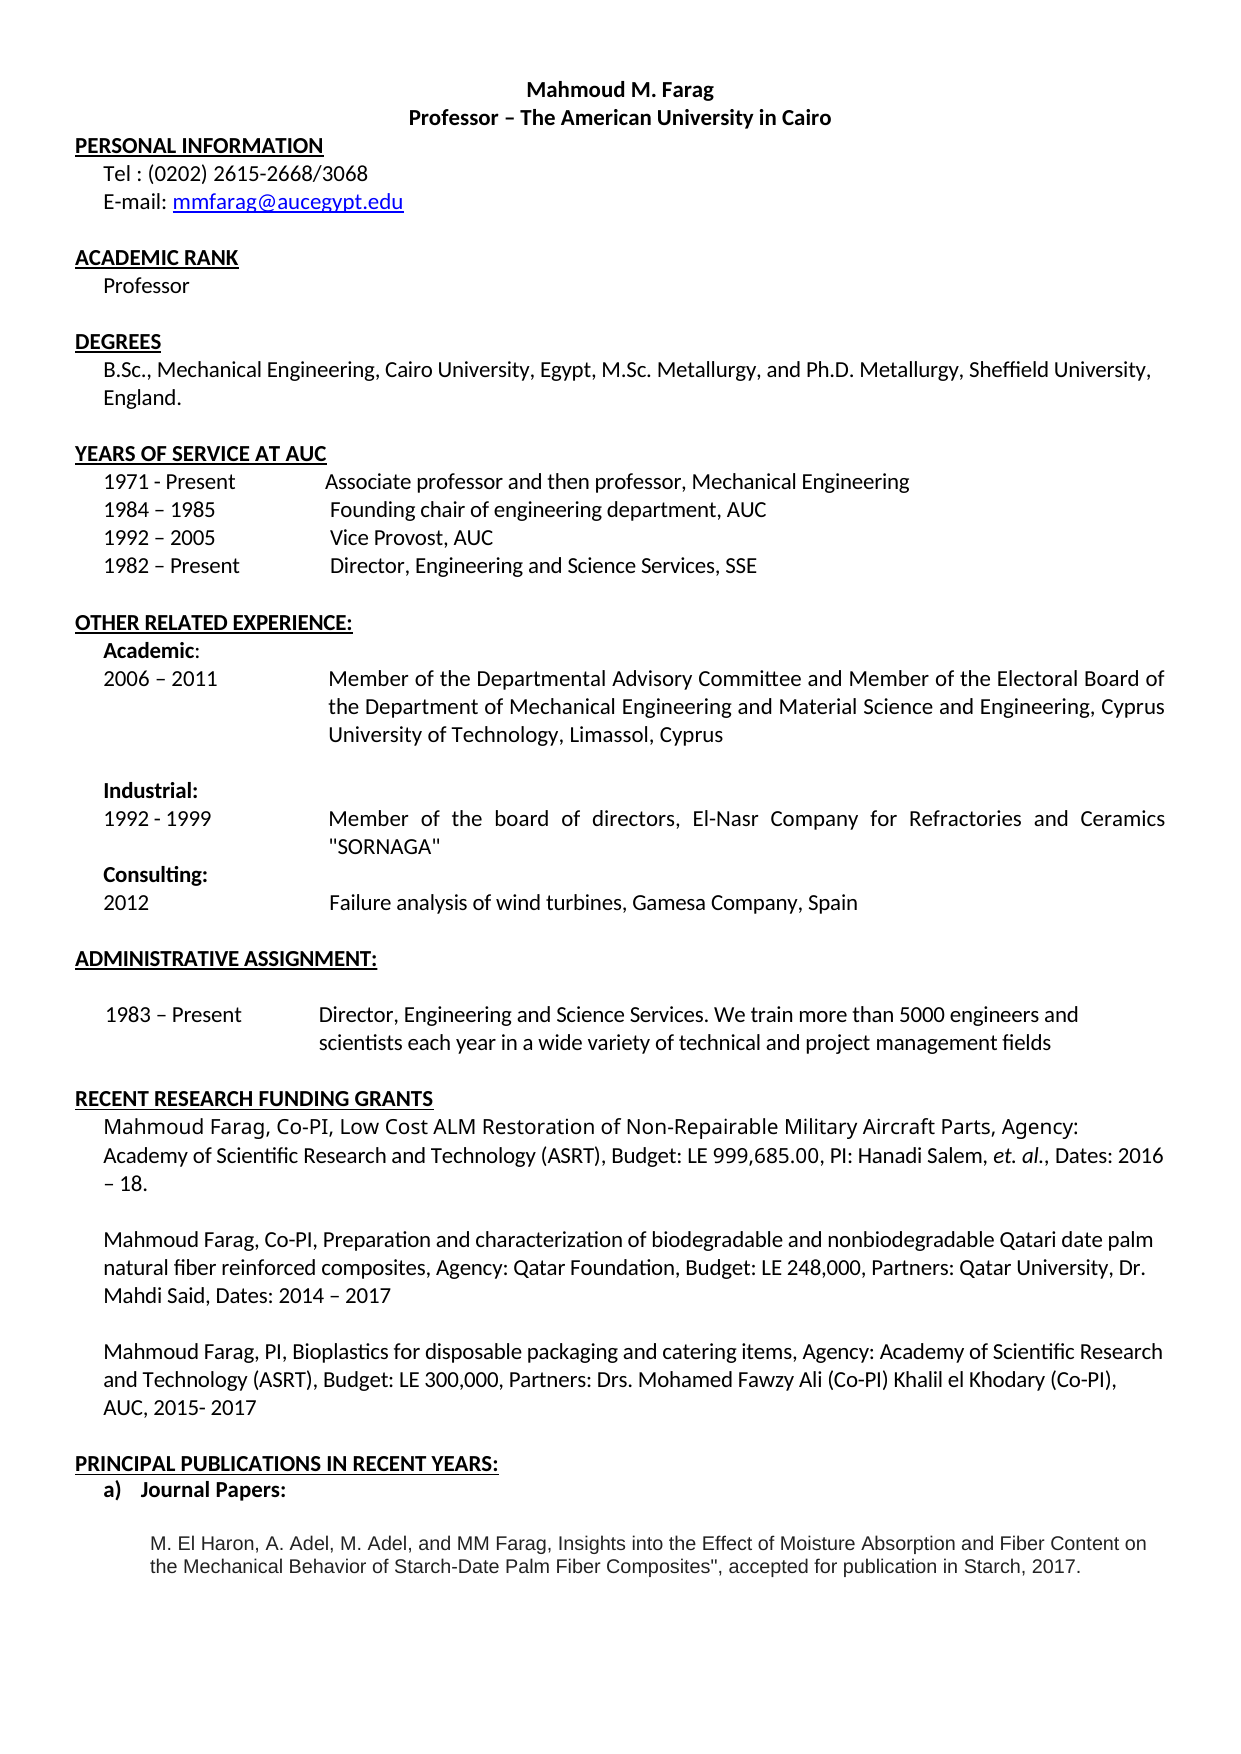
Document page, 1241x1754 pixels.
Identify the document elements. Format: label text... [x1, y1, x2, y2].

text Consulting: [103, 860, 1165, 888]
text 1984 – 1985 Founding chair of engineering department, AUC [103, 495, 1165, 523]
text OTHER RELATED EXPERIENCE: [75, 608, 1165, 636]
text E-mail: mmfarag@aucegypt.edu [103, 187, 1165, 215]
text 1992 - 1999 Member of the board of directors, El-Nasr Company for Refractories and Ceramics "SORNAGA" [103, 804, 1165, 860]
text 1983 – Present Director, Engineering and Science Services. We train more than 5000 engineers and scientists each year in a wide variety of technical and project management fields [94, 1000, 1165, 1056]
text RECENT RESEARCH FUNDING GRANTS [75, 1084, 1165, 1112]
text YEARS OF SERVICE AT AUC [75, 439, 1165, 467]
text Professor [103, 271, 1165, 299]
text Professor – The American University in Cairo [75, 103, 1165, 131]
list Mahmoud Farag, Co-PI, Preparation and characterization of biodegradable and nonbiodegradable Qatari date palm natural fiber reinforced composites, Agency: Qatar Foundation, Budget: LE 248,000, Partners: Qatar University, Dr. Mahdi Said, Dates: 2014 – 2017 [103, 1225, 1165, 1309]
text 1971 - Present Associate professor and then professor, Mechanical Engineering [103, 467, 1165, 495]
text 1992 – 2005 Vice Provost, AUC [103, 523, 1165, 551]
text Mahmoud Farag, PI, Bioplastics for disposable packaging and catering items, Agency: Academy of Scientific Research and Technology (ASRT), Budget: LE 300,000, Partners: Drs. Mohamed Fawzy Ali (Co-PI) Khalil el Khodary (Co-PI), AUC, 2015- 2017 [103, 1337, 1165, 1422]
text Mahmoud M. Farag [75, 75, 1165, 103]
text ACADEMIC RANK [75, 243, 1165, 271]
text ADMINISTRATIVE ASSIGNMENT: [75, 944, 1165, 972]
text PERSONAL INFORMATION [75, 131, 1165, 159]
text B.Sc., Mechanical Engineering, Cairo University, Egypt, M.Sc. Metallurgy, and Ph.D. Metallurgy, Sheffield University, England. [103, 355, 1165, 411]
text DEGREES [75, 327, 1165, 355]
list Mahmoud Farag, Co-PI, Low Cost ALM Restoration of Non-Repairable Military Aircraft Parts, Agency: Academy of Scientific Research and Technology (ASRT), Budget: LE 999,685.00, PI: Hanadi Salem, et. al., Dates: 2016 – 18. [103, 1112, 1165, 1197]
text Industrial: [103, 776, 1165, 804]
text Academic: [103, 636, 1165, 664]
text 1982 – Present Director, Engineering and Science Services, SSE [103, 551, 1165, 579]
text M. El Haron, A. Adel, M. Adel, and MM Farag, Insights into the Effect of Moisture Absorption and Fiber Content on the Mechanical Behavior of Starch-Date Palm Fiber Composites", accepted for publication in Starch, 2017. [150, 1532, 1165, 1606]
text Tel : (0202) 2615-2668/3068 [103, 159, 1165, 187]
text 2012 Failure analysis of wind turbines, Gamesa Company, Spain [103, 888, 1165, 916]
list Journal Papers: [103, 1478, 1129, 1503]
text 2006 – 2011 Member of the Departmental Advisory Committee and Member of the Electoral Board of the Department of Mechanical Engineering and Material Science and Engineering, Cyprus University of Technology, Limassol, Cyprus [103, 664, 1165, 748]
text PRINCIPAL PUBLICATIONS IN RECENT YEARS: [75, 1449, 1165, 1478]
